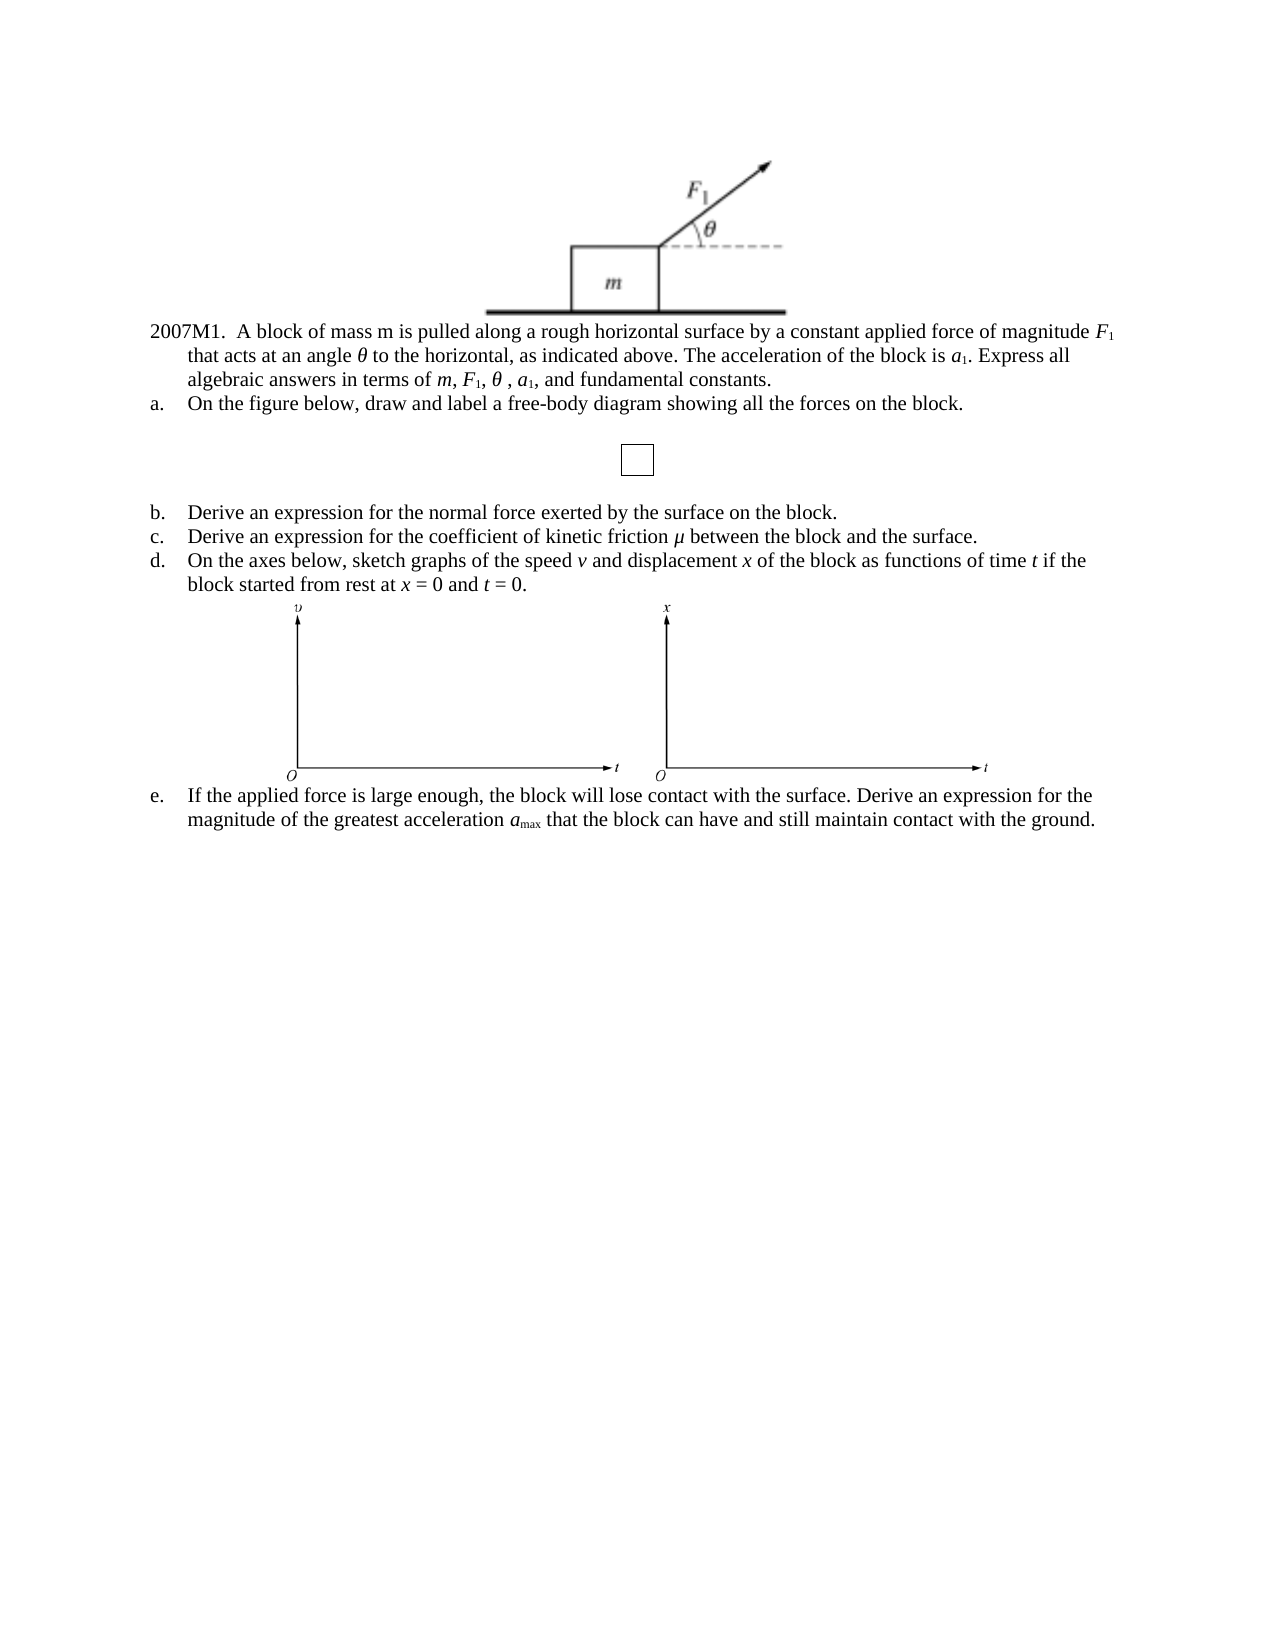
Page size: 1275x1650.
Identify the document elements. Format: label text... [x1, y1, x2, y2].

picture [281, 595, 994, 784]
text c. Derive an expression for the coefficient of kinetic friction μ between the block and the surface. [150, 524, 1125, 548]
picture [477, 150, 798, 320]
text e. If the applied force is large enough, the block will lose contact with the surface. Derive an expression for the magnitude of the greatest acceleration amax that the block can have and still maintain contact with the ground. [150, 783, 1125, 831]
text 2007M1. A block of mass m is pulled along a rough horizontal surface by a constant applied force of magnitude F1 that acts at an angle θ to the horizontal, as indicated above. The acceleration of the block is a1. Express all algebraic answers in terms of m, F1, θ , a1, and fundamental constants. [150, 319, 1125, 391]
text a. On the figure below, draw and label a free-body diagram showing all the forces on the block. [150, 391, 1125, 444]
text b. Derive an expression for the normal force exerted by the surface on the block. [150, 499, 1125, 524]
text d. On the axes below, sketch graphs of the speed v and displacement x of the block as functions of time t if the block started from rest at x = 0 and t = 0. [150, 548, 1125, 596]
